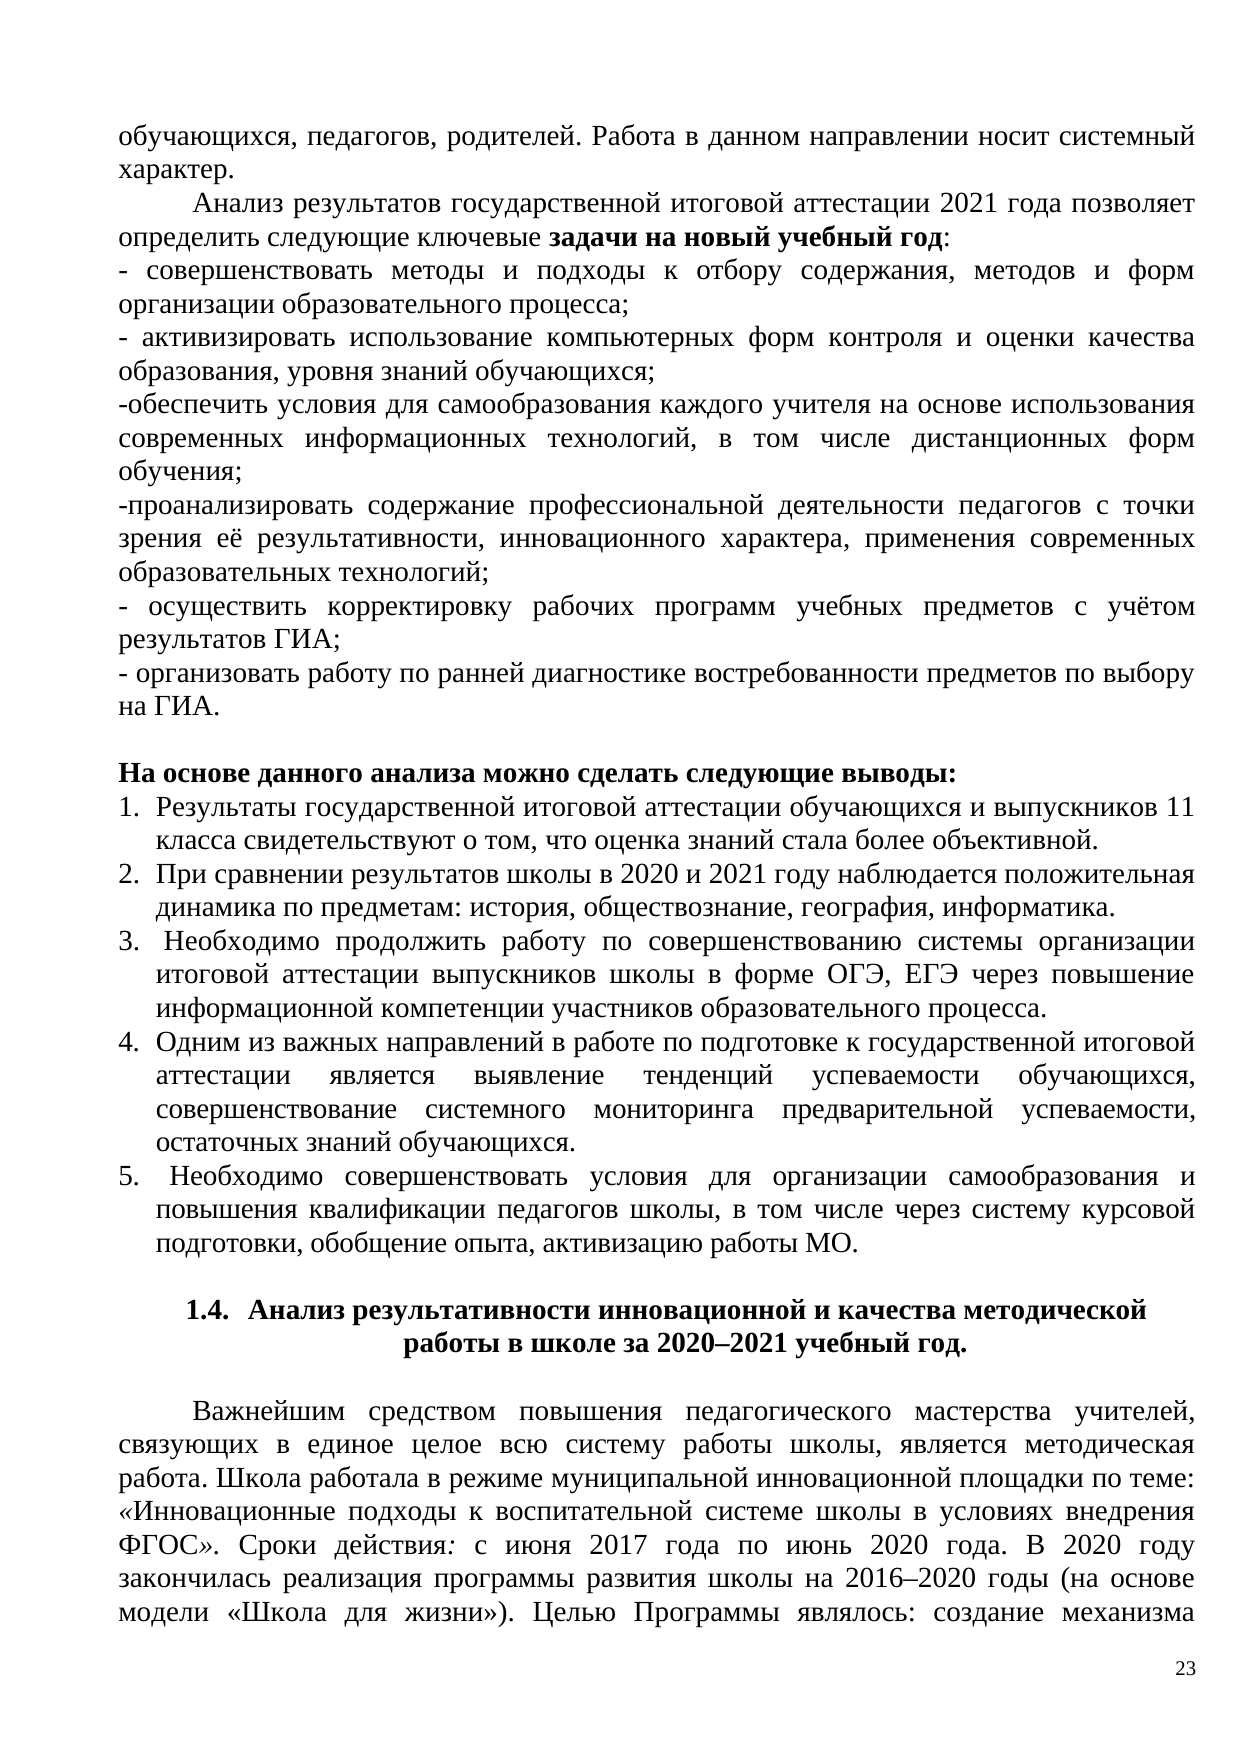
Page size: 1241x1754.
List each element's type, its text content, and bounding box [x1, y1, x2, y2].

text - организовать работу по ранней диагностике востребованности предметов по выбору на ГИА. [118, 655, 1196, 722]
text - активизировать использование компьютерных форм контроля и оценки качества образования, уровня знаний обучающихся; [118, 319, 1196, 386]
text - совершенствовать методы и подходы к отбору содержания, методов и форм организации образовательного процесса; [118, 252, 1196, 319]
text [118, 1393, 1196, 1627]
list Анализ результативности инновационной и качества методической работы в школе за 2020–2021 учебный год. [137, 1292, 1196, 1359]
list Необходимо продолжить работу по совершенствованию системы организации итоговой аттестации выпускников школы в форме ОГЭ, ЕГЭ через повышение информационной компетенции участников образовательного процесса. [118, 923, 1196, 1024]
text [118, 118, 1196, 185]
list Необходимо совершенствовать условия для организации самообразования и повышения квалификации педагогов школы, в том числе через систему курсовой подготовки, обобщение опыта, активизацию работы МО. [118, 1158, 1196, 1258]
list Результаты государственной итоговой аттестации обучающихся и выпускников 11 класса свидетельствуют о том, что оценка знаний стала более объективной. [118, 789, 1196, 856]
list Одним из важных направлений в работе по подготовке к государственной итоговой аттестации является выявление тенденций успеваемости обучающихся, совершенствование системного мониторинга предварительной успеваемости, остаточных знаний обучающихся. [118, 1024, 1196, 1158]
text -обеспечить условия для самообразования каждого учителя на основе использования современных информационных технологий, в том числе дистанционных форм обучения; [118, 386, 1196, 487]
text На основе данного анализа можно сделать следующие выводы: [118, 755, 1196, 789]
list При сравнении результатов школы в 2020 и 2021 году наблюдается положительная динамика по предметам: история, обществознание, география, информатика. [118, 856, 1196, 923]
text -проанализировать содержание профессиональной деятельности педагогов с точки зрения её результативности, инновационного характера, применения современных образовательных технологий; [118, 487, 1196, 588]
text - осуществить корректировку рабочих программ учебных предметов с учётом результатов ГИА; [118, 588, 1196, 655]
text Анализ результатов государственной итоговой аттестации 2021 года позволяет определить следующие ключевые задачи на новый учебный год: [118, 185, 1196, 252]
